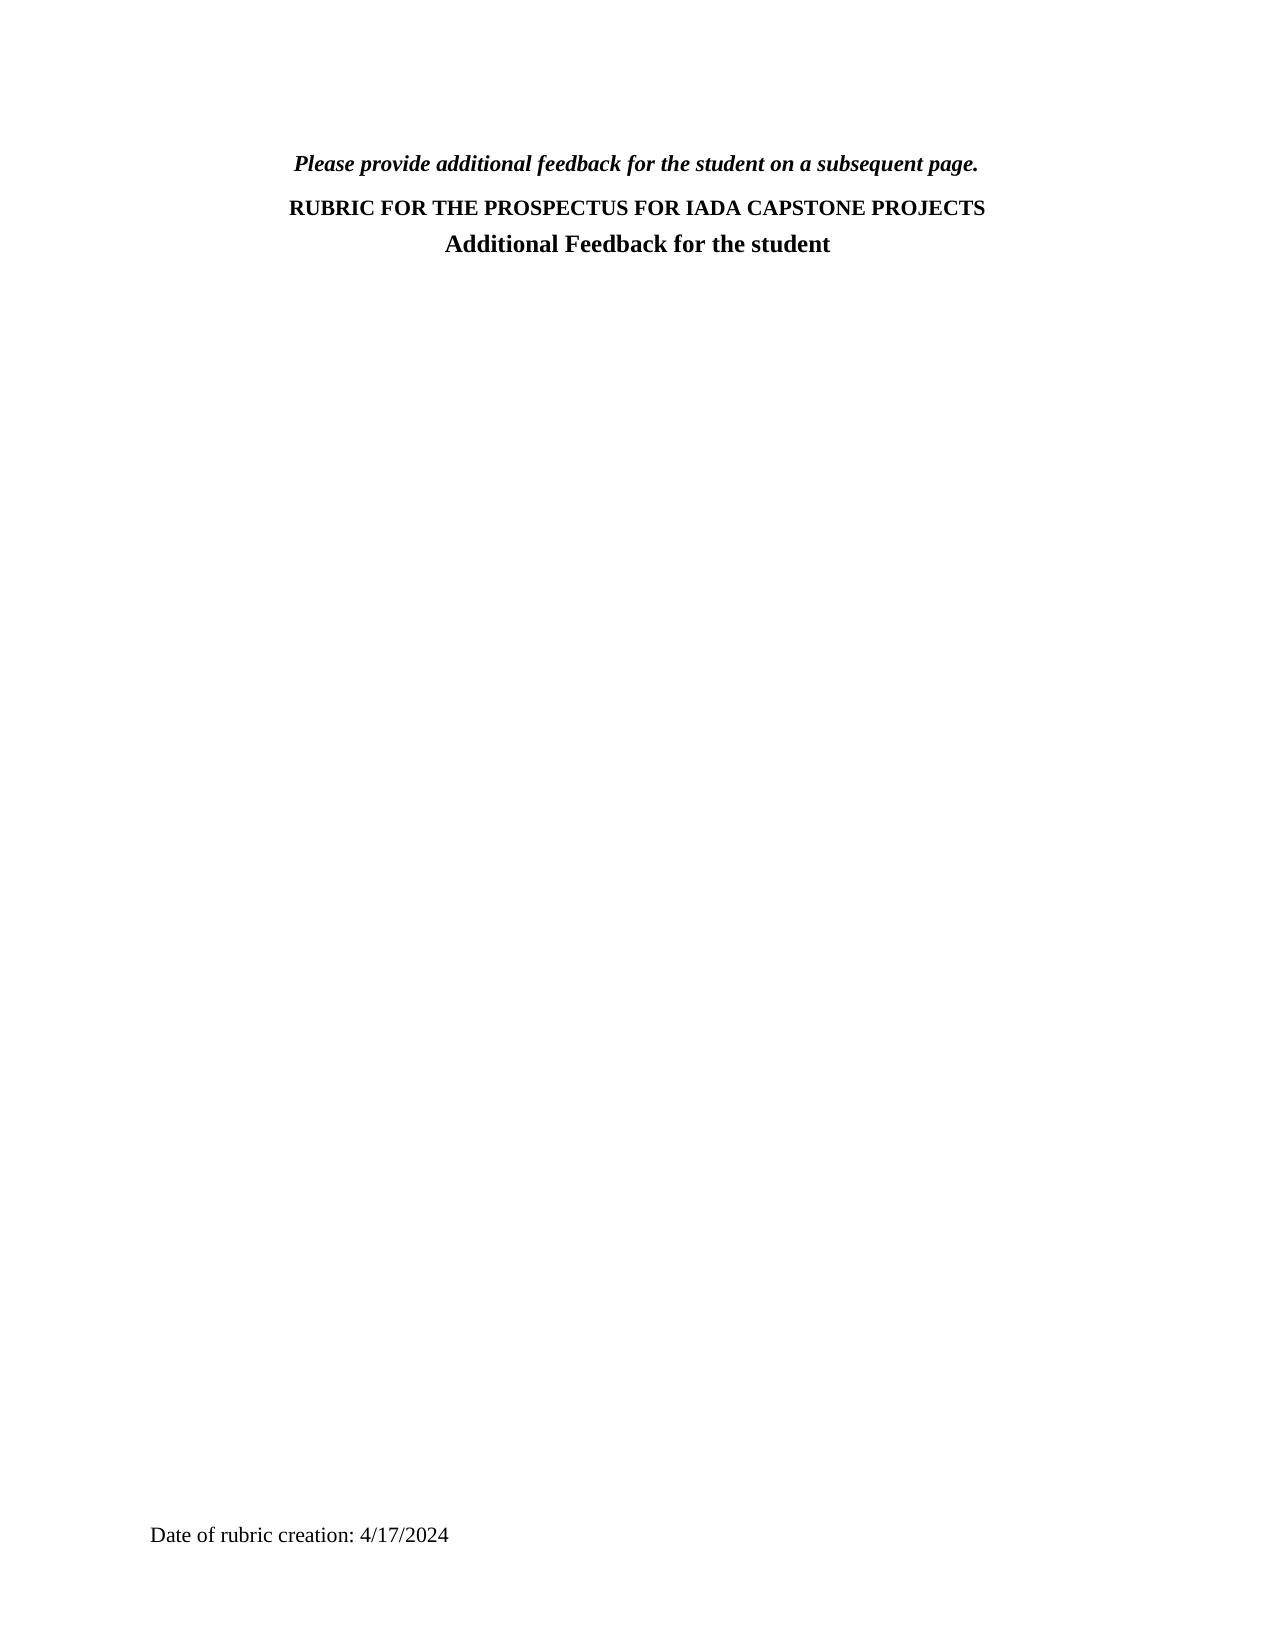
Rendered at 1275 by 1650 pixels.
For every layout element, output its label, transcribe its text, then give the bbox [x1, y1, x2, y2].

text Please provide additional feedback for the student on a subsequent page. [150, 150, 1125, 176]
text Additional Feedback for the student [150, 229, 1125, 257]
text RUBRIC FOR THE PROSPECTUS FOR IADA CAPSTONE PROJECTS [150, 195, 1125, 220]
